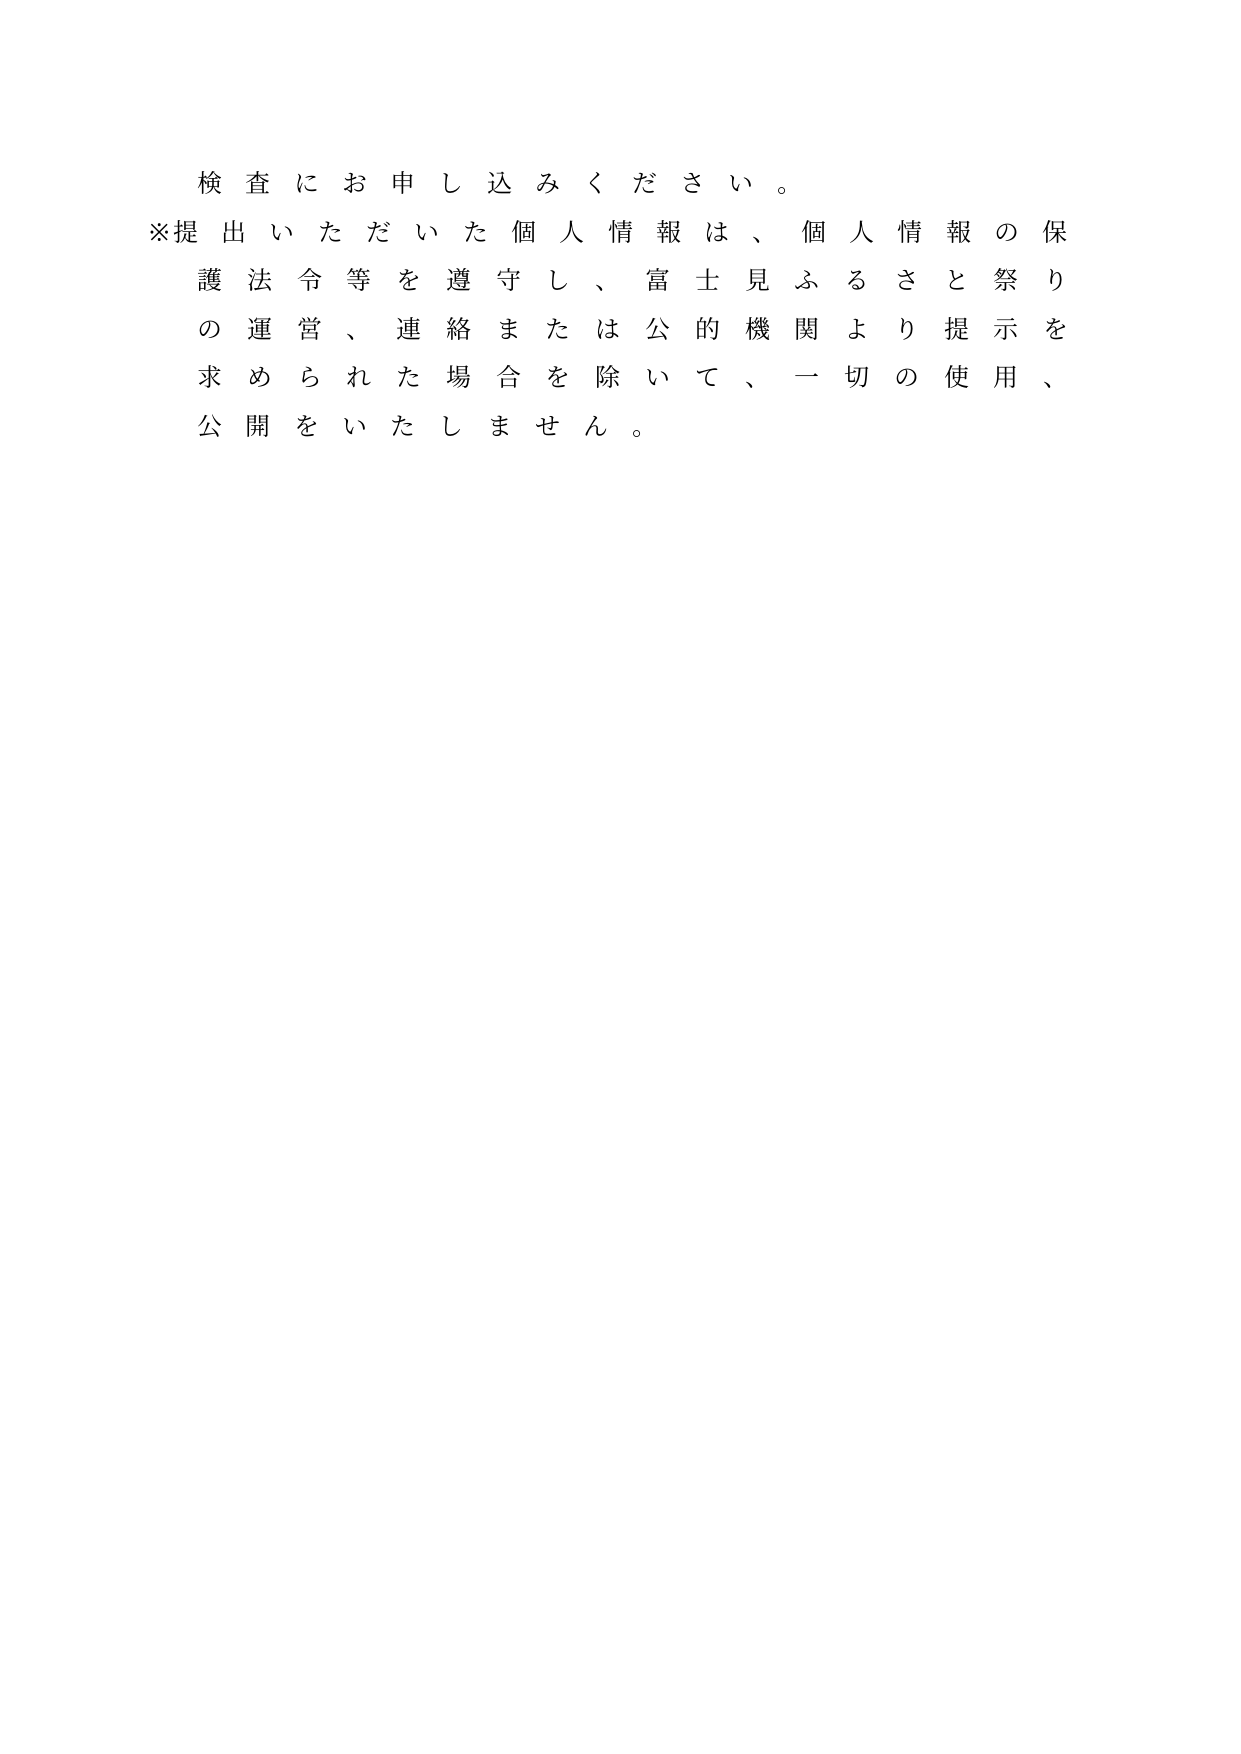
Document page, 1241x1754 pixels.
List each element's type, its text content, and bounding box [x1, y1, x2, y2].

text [149, 158, 1093, 206]
text ※提出いただいた個人情報は、個人情報の保護法令等を遵守し、富士見ふるさと祭りの運営、連絡または公的機関より提示を求められた場合を除いて、一切の使用、公開をいたしません。 [149, 206, 1092, 449]
